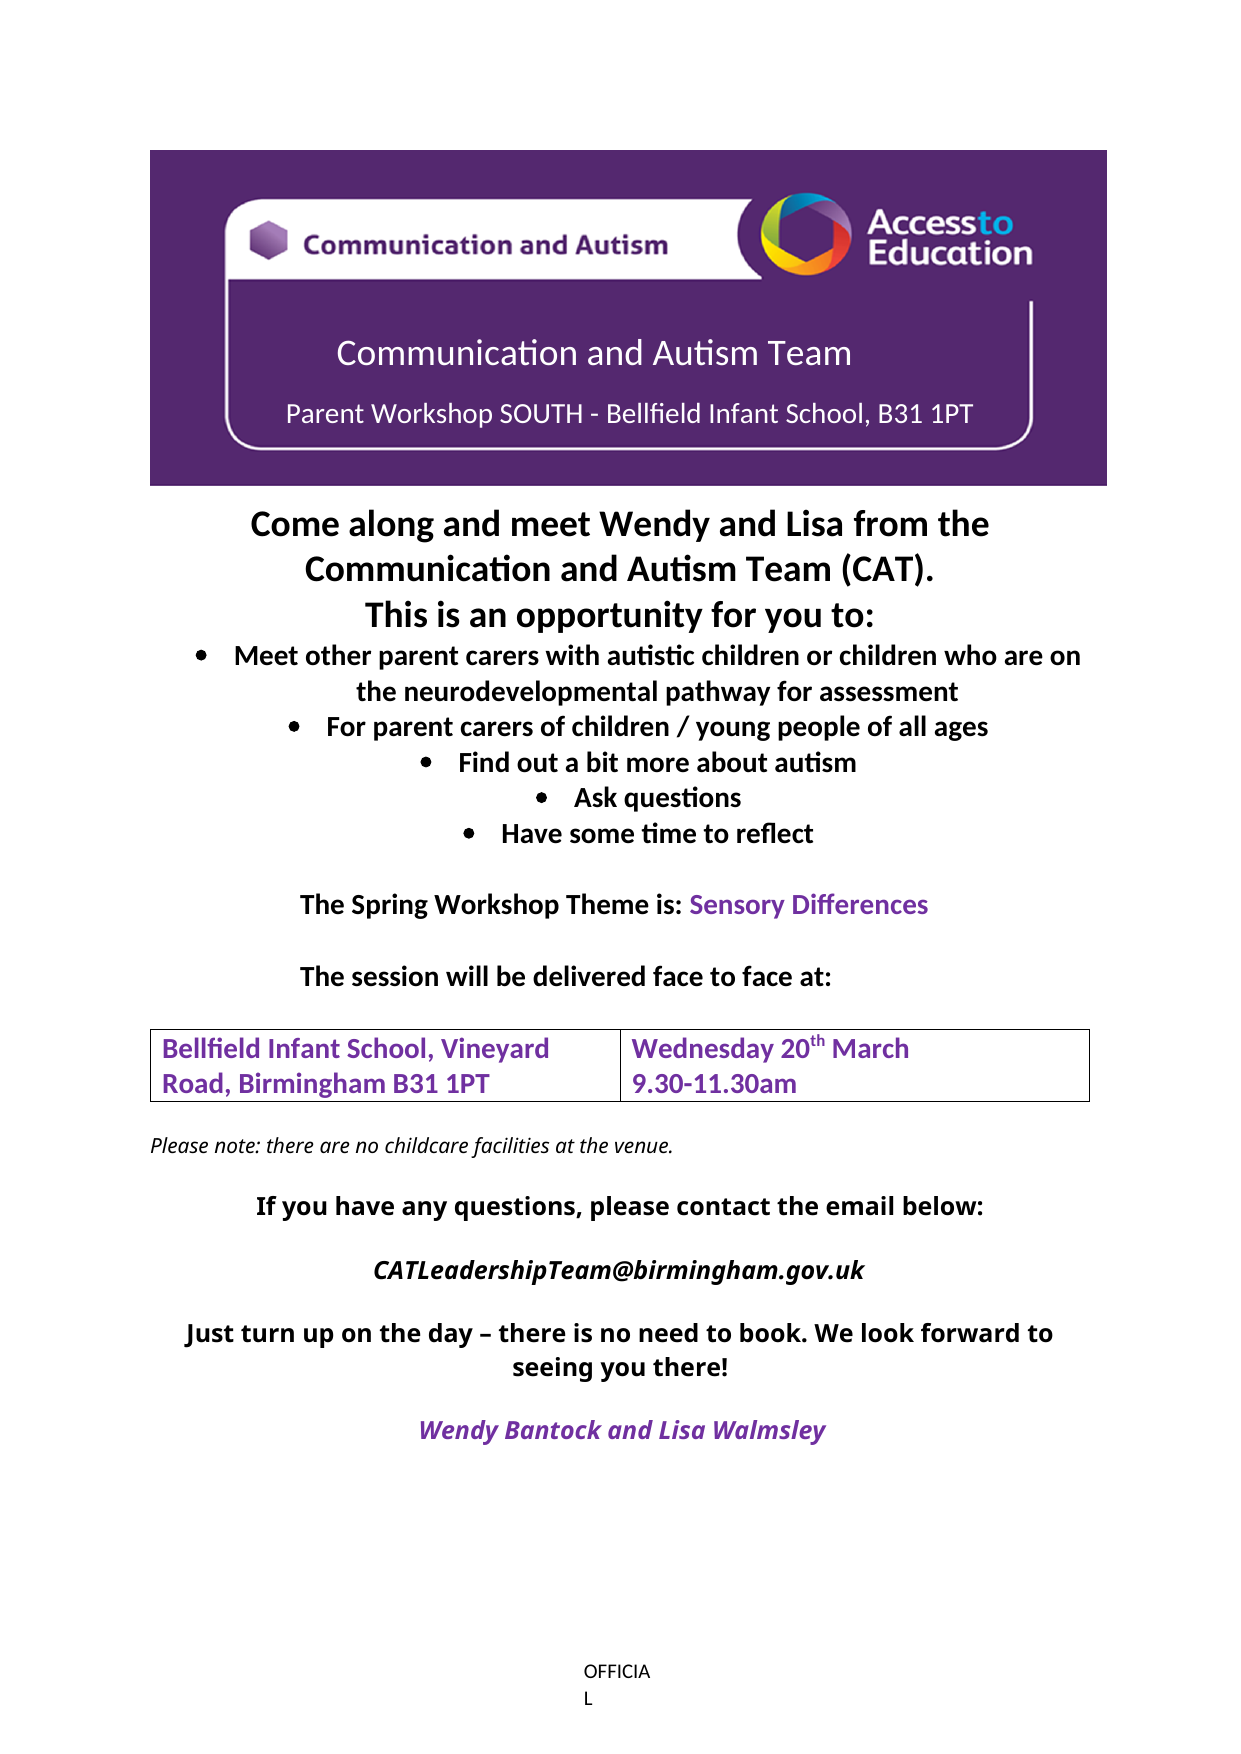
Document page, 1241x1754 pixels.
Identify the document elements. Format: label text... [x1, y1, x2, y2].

text CATLeadershipTeam@birmingham.gov.uk [150, 1252, 1090, 1286]
text Please note: there are no childcare facilities at the venue. [150, 1131, 1090, 1160]
text Parent Workshop SOUTH - Bellfield Infant School, B31 1PT [150, 395, 1090, 431]
list For parent carers of children / young people of all ages [187, 708, 1090, 744]
list Meet other parent carers with autistic children or children who are on the neurodevelopmental pathway for assessment [187, 637, 1090, 708]
text This is an opportunity for you to: [150, 591, 1090, 637]
table_header Wednesday 20th March 9.30-11.30am [621, 1030, 1089, 1101]
list Have some time to reflect [187, 815, 1090, 851]
text The session will be delivered face to face at: [225, 958, 1090, 993]
list Ask questions [187, 779, 1090, 815]
list Find out a bit more about autism [187, 744, 1090, 779]
text Wendy Bantock and Lisa Walmsley [150, 1413, 1090, 1447]
text Come along and meet Wendy and Lisa from the Communication and Autism Team (CAT). [150, 499, 1090, 591]
text The Spring Workshop Theme is: Sensory Differences [225, 886, 1090, 922]
text Communication and Autism Team [150, 329, 1090, 375]
table_header Bellfield Infant School, Vineyard Road, Birmingham B31 1PT [151, 1030, 620, 1101]
text If you have any questions, please contact the email below: [150, 1189, 1090, 1223]
text Just turn up on the day – there is no need to book. We look forward to seeing you there! [150, 1316, 1090, 1384]
picture [150, 150, 1107, 486]
